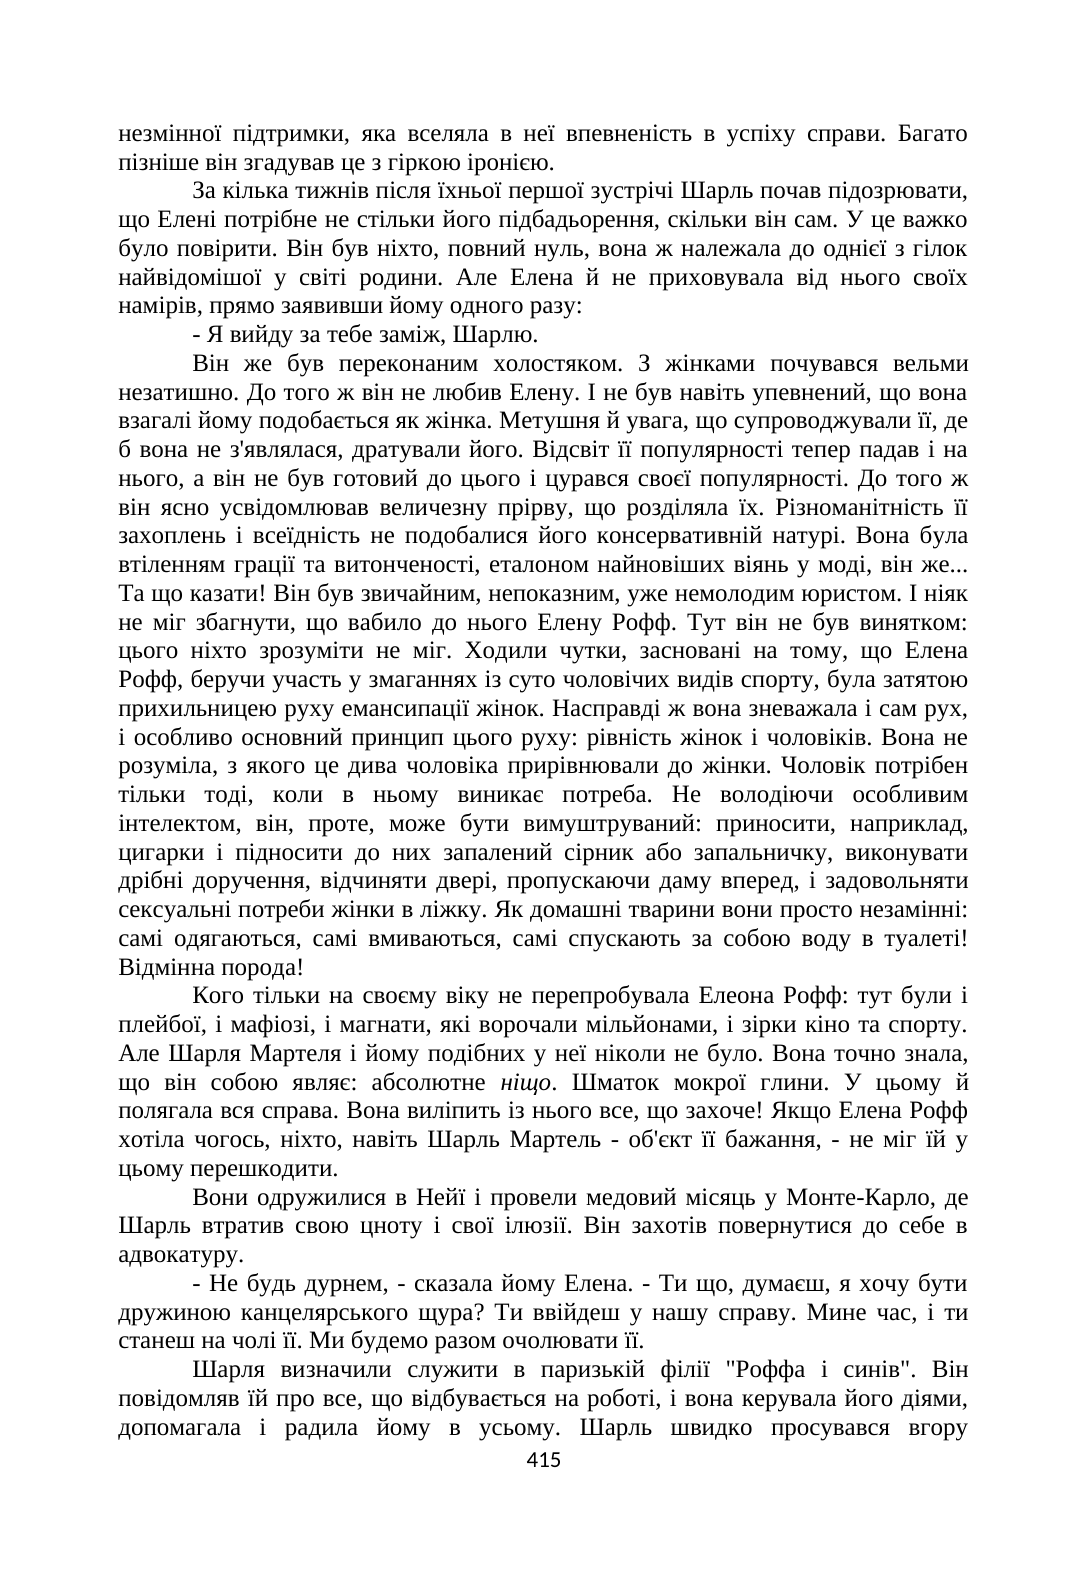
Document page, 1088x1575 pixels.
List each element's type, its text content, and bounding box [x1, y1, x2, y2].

text Вони одружилися в Нейї і провели медовий місяць у Монте-Карло, де Шарль втратив свою цноту і свої ілюзії. Він захотів повернутися до себе в адвокатуру. [118, 1182, 969, 1268]
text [118, 118, 969, 176]
text - Я вийду за тебе заміж, Шарлю. [118, 319, 969, 348]
text За кілька тижнів після їхньої першої зустрічі Шарль почав підозрювати, що Елені потрібне не стільки його підбадьорення, скільки він сам. У це важко було повірити. Він був ніхто, повний нуль, вона ж належала до однієї з гілок найвідомішої у світі родини. Але Елена й не приховувала від нього своїх намірів, прямо заявивши йому одного разу: [118, 176, 969, 319]
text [118, 1354, 969, 1441]
text Він же був переконаним холостяком. З жінками почувався вельми незатишно. До того ж він не любив Елену. І не був навіть упевнений, що вона взагалі йому подобається як жінка. Метушня й увага, що супроводжували її, де б вона не з'являлася, дратували його. Відсвіт її популярності тепер падав і на нього, а він не був готовий до цього і цурався своєї популярності. До того ж він ясно усвідомлював величезну прірву, що розділяла їх. Різноманітність її захоплень і всеїдність не подобалися його консервативній натурі. Вона була втіленням грації та витонченості, еталоном найновіших віянь у моді, він же... Та що казати! Він був звичайним, непоказним, уже немолодим юристом. І ніяк не міг збагнути, що вабило до нього Елену Рофф. Тут він не був винятком: цього ніхто зрозуміти не міг. Ходили чутки, засновані на тому, що Елена Рофф, беручи участь у змаганнях із суто чоловічих видів спорту, була затятою прихильницею руху емансипації жінок. Насправді ж вона зневажала і сам рух, і особливо основний принцип цього руху: рівність жінок і чоловіків. Вона не розуміла, з якого це дива чоловіка прирівнювали до жінки. Чоловік потрібен тільки тоді, коли в ньому виникає потреба. Не володіючи особливим інтелектом, він, проте, може бути вимуштруваний: приносити, наприклад, цигарки і підносити до них запалений сірник або запальничку, виконувати дрібні доручення, відчиняти двері, пропускаючи даму вперед, і задовольняти сексуальні потреби жінки в ліжку. Як домашні тварини вони просто незамінні: самі одягаються, самі вмиваються, самі спускають за собою воду в туалеті! Відмінна порода! [118, 348, 969, 981]
text - Не будь дурнем, - сказала йому Елена. - Ти що, думаєш, я хочу бути дружиною канцелярського щура? Ти ввійдеш у нашу справу. Мине час, і ти станеш на чолі її. Ми будемо разом очолювати її. [118, 1268, 969, 1354]
text Кого тільки на своєму віку не перепробувала Елеона Рофф: тут були і плейбої, і мафіозі, і магнати, які ворочали мільйонами, і зірки кіно та спорту. Але Шарля Мартеля і йому подібних у неї ніколи не було. Вона точно знала, що він собою являє: абсолютне ніщо. Шматок мокрої глини. У цьому й полягала вся справа. Вона виліпить із нього все, що захоче! Якщо Елена Рофф хотіла чогось, ніхто, навіть Шарль Мартель - об'єкт її бажання, - не міг їй у цьому перешкодити. [118, 981, 969, 1182]
